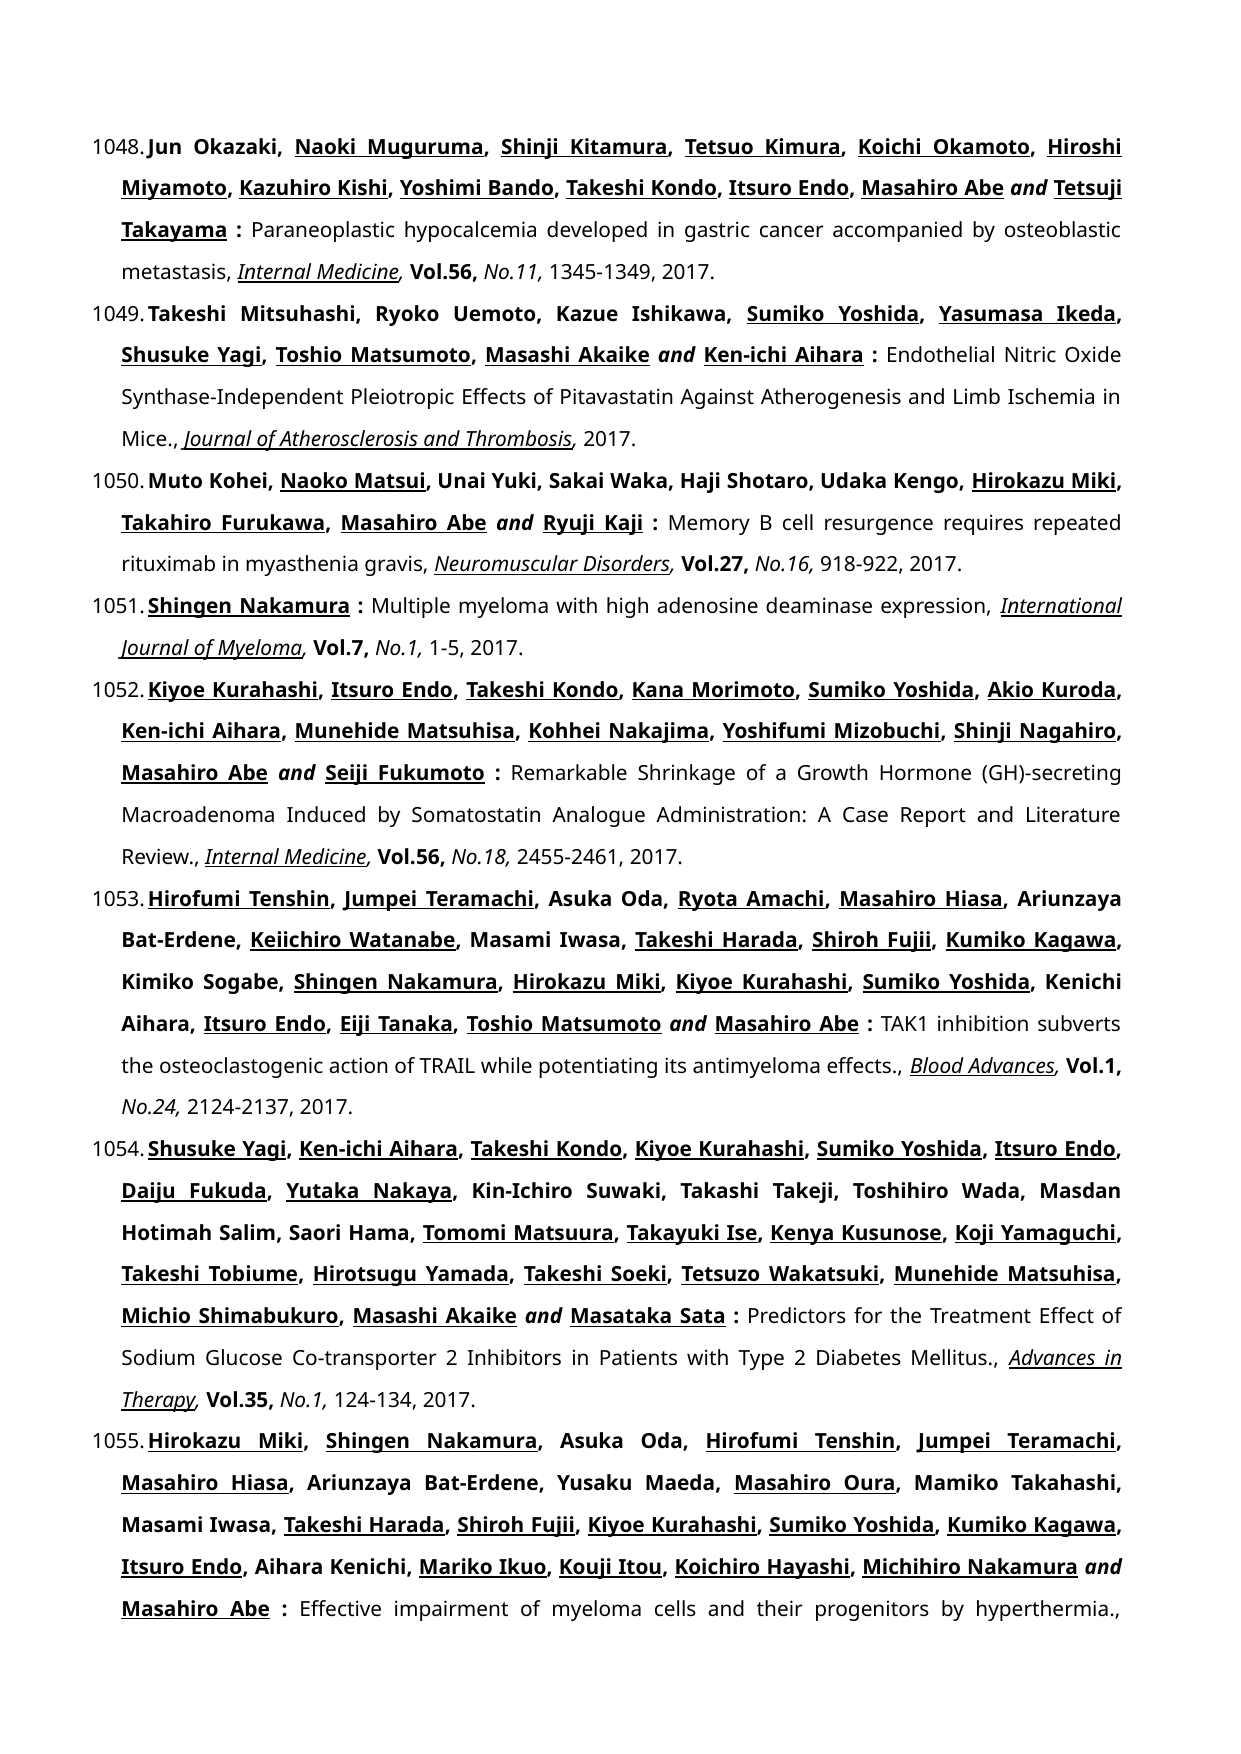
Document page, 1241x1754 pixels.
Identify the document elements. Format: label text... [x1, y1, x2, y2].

list Hirofumi Tenshin, Jumpei Teramachi, Asuka Oda, Ryota Amachi, Masahiro Hiasa, Ariunzaya Bat-Erdene, Keiichiro Watanabe, Masami Iwasa, Takeshi Harada, Shiroh Fujii, Kumiko Kagawa, Kimiko Sogabe, Shingen Nakamura, Hirokazu Miki, Kiyoe Kurahashi, Sumiko Yoshida, Kenichi Aihara, Itsuro Endo, Eiji Tanaka, Toshio Matsumoto and Masahiro Abe : TAK1 inhibition subverts the osteoclastogenic action of TRAIL while potentiating its antimyeloma effects., Blood Advances, Vol.1, No.24, 2124-2137, 2017. [92, 877, 1122, 1128]
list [92, 1420, 1122, 1629]
list Kiyoe Kurahashi, Itsuro Endo, Takeshi Kondo, Kana Morimoto, Sumiko Yoshida, Akio Kuroda, Ken-ichi Aihara, Munehide Matsuhisa, Kohhei Nakajima, Yoshifumi Mizobuchi, Shinji Nagahiro, Masahiro Abe and Seiji Fukumoto : Remarkable Shrinkage of a Growth Hormone (GH)-secreting Macroadenoma Induced by Somatostatin Analogue Administration: A Case Report and Literature Review., Internal Medicine, Vol.56, No.18, 2455-2461, 2017. [92, 668, 1122, 877]
list Takeshi Mitsuhashi, Ryoko Uemoto, Kazue Ishikawa, Sumiko Yoshida, Yasumasa Ikeda, Shusuke Yagi, Toshio Matsumoto, Masashi Akaike and Ken-ichi Aihara : Endothelial Nitric Oxide Synthase-Independent Pleiotropic Effects of Pitavastatin Against Atherogenesis and Limb Ischemia in Mice., Journal of Atherosclerosis and Thrombosis, 2017. [92, 292, 1122, 459]
list Jun Okazaki, Naoki Muguruma, Shinji Kitamura, Tetsuo Kimura, Koichi Okamoto, Hiroshi Miyamoto, Kazuhiro Kishi, Yoshimi Bando, Takeshi Kondo, Itsuro Endo, Masahiro Abe and Tetsuji Takayama : Paraneoplastic hypocalcemia developed in gastric cancer accompanied by osteoblastic metastasis, Internal Medicine, Vol.56, No.11, 1345-1349, 2017. [92, 125, 1122, 292]
list Shingen Nakamura : Multiple myeloma with high adenosine deaminase expression, International Journal of Myeloma, Vol.7, No.1, 1-5, 2017. [92, 584, 1122, 668]
list Muto Kohei, Naoko Matsui, Unai Yuki, Sakai Waka, Haji Shotaro, Udaka Kengo, Hirokazu Miki, Takahiro Furukawa, Masahiro Abe and Ryuji Kaji : Memory B cell resurgence requires repeated rituximab in myasthenia gravis, Neuromuscular Disorders, Vol.27, No.16, 918-922, 2017. [92, 459, 1122, 584]
list Shusuke Yagi, Ken-ichi Aihara, Takeshi Kondo, Kiyoe Kurahashi, Sumiko Yoshida, Itsuro Endo, Daiju Fukuda, Yutaka Nakaya, Kin-Ichiro Suwaki, Takashi Takeji, Toshihiro Wada, Masdan Hotimah Salim, Saori Hama, Tomomi Matsuura, Takayuki Ise, Kenya Kusunose, Koji Yamaguchi, Takeshi Tobiume, Hirotsugu Yamada, Takeshi Soeki, Tetsuzo Wakatsuki, Munehide Matsuhisa, Michio Shimabukuro, Masashi Akaike and Masataka Sata : Predictors for the Treatment Effect of Sodium Glucose Co-transporter 2 Inhibitors in Patients with Type 2 Diabetes Mellitus., Advances in Therapy, Vol.35, No.1, 124-134, 2017. [92, 1128, 1122, 1420]
